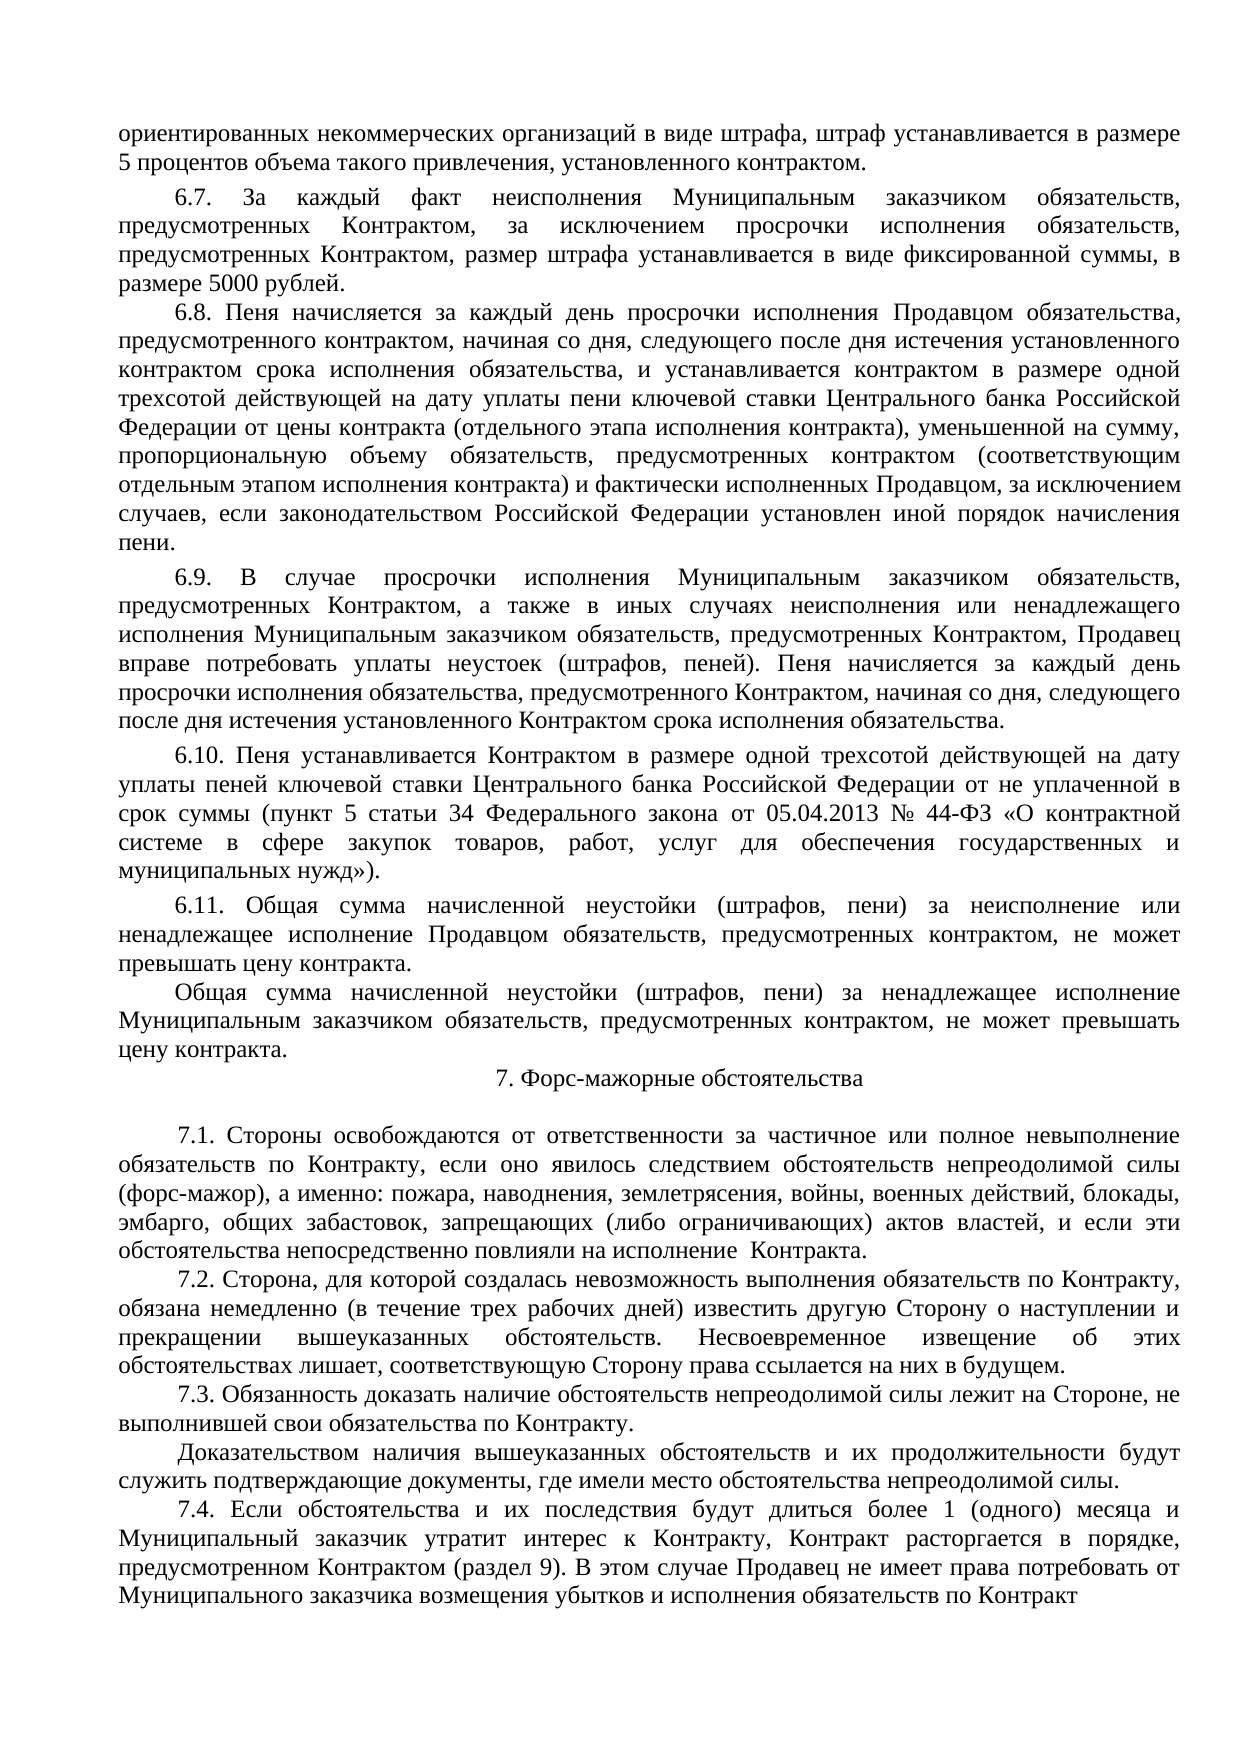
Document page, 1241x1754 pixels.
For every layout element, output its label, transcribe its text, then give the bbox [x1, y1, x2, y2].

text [118, 118, 1181, 176]
text 6.7. За каждый факт неисполнения Муниципальным заказчиком обязательств, предусмотренных Контрактом, за исключением просрочки исполнения обязательств, предусмотренных Контрактом, размер штрафа устанавливается в виде фиксированной суммы, в размере 5000 рублей. [118, 182, 1181, 297]
text 6.10. Пеня устанавливается Контрактом в размере одной трехсотой действующей на дату уплаты пеней ключевой ставки Центрального банка Российской Федерации от не уплаченной в срок суммы (пункт 5 статьи 34 Федерального закона от 05.04.2013 № 44-ФЗ «О контрактной системе в сфере закупок товаров, работ, услуг для обеспечения государственных и муниципальных нужд»). [118, 741, 1181, 884]
text 6.11. Общая сумма начисленной неустойки (штрафов, пени) за неисполнение или ненадлежащее исполнение Продавцом обязательств, предусмотренных контрактом, не может превышать цену контракта. [118, 891, 1181, 977]
text 7.2. Сторона, для которой создалась невозможность выполнения обязательств по Контракту, обязана немедленно (в течение трех рабочих дней) известить другую Сторону о наступлении и прекращении вышеуказанных обстоятельств. Несвоевременное извещение об этих обстоятельствах лишает, соответствующую Сторону права ссылается на них в будущем. [118, 1264, 1181, 1379]
text Доказательством наличия вышеуказанных обстоятельств и их продолжительности будут служить подтверждающие документы, где имели место обстоятельства непреодолимой силы. [118, 1437, 1181, 1494]
text 7. Форс-мажорные обстоятельства [118, 1063, 1181, 1092]
text 7.1. Стороны освобождаются от ответственности за частичное или полное невыполнение обязательств по Контракту, если оно явилось следствием обстоятельств непреодолимой силы (форс-мажор), а именно: пожара, наводнения, землетрясения, войны, военных действий, блокады, эмбарго, общих забастовок, запрещающих (либо ограничивающих) актов властей, и если эти обстоятельства непосредственно повлияли на исполнение Контракта. [118, 1121, 1181, 1264]
text 6.8. Пеня начисляется за каждый день просрочки исполнения Продавцом обязательства, предусмотренного контрактом, начиная со дня, следующего после дня истечения установленного контрактом срока исполнения обязательства, и устанавливается контрактом в размере одной трехсотой действующей на дату уплаты пени ключевой ставки Центрального банка Российской Федерации от цены контракта (отдельного этапа исполнения контракта), уменьшенной на сумму, пропорциональную объему обязательств, предусмотренных контрактом (соответствующим отдельным этапом исполнения контракта) и фактически исполненных Продавцом, за исключением случаев, если законодательством Российской Федерации установлен иной порядок начисления пени. [118, 297, 1181, 556]
text 7.4. Если обстоятельства и их последствия будут длиться более 1 (одного) месяца и Муниципальный заказчик утратит интерес к Контракту, Контракт расторгается в порядке, предусмотренном Контрактом (раздел 9). В этом случае Продавец не имеет права потребовать от Муниципального заказчика возмещения убытков и исполнения обязательств по Контракт [118, 1494, 1181, 1609]
text 7.3. Обязанность доказать наличие обстоятельств непреодолимой силы лежит на Стороне, не выполнившей свои обязательства по Контракту. [118, 1379, 1181, 1437]
text 6.9. В случае просрочки исполнения Муниципальным заказчиком обязательств, предусмотренных Контрактом, а также в иных случаях неисполнения или ненадлежащего исполнения Муниципальным заказчиком обязательств, предусмотренных Контрактом, Продавец вправе потребовать уплаты неустоек (штрафов, пеней). Пеня начисляется за каждый день просрочки исполнения обязательства, предусмотренного Контрактом, начиная со дня, следующего после дня истечения установленного Контрактом срока исполнения обязательства. [118, 562, 1181, 734]
text Общая сумма начисленной неустойки (штрафов, пени) за ненадлежащее исполнение Муниципальным заказчиком обязательств, предусмотренных контрактом, не может превышать цену контракта. [118, 977, 1181, 1063]
